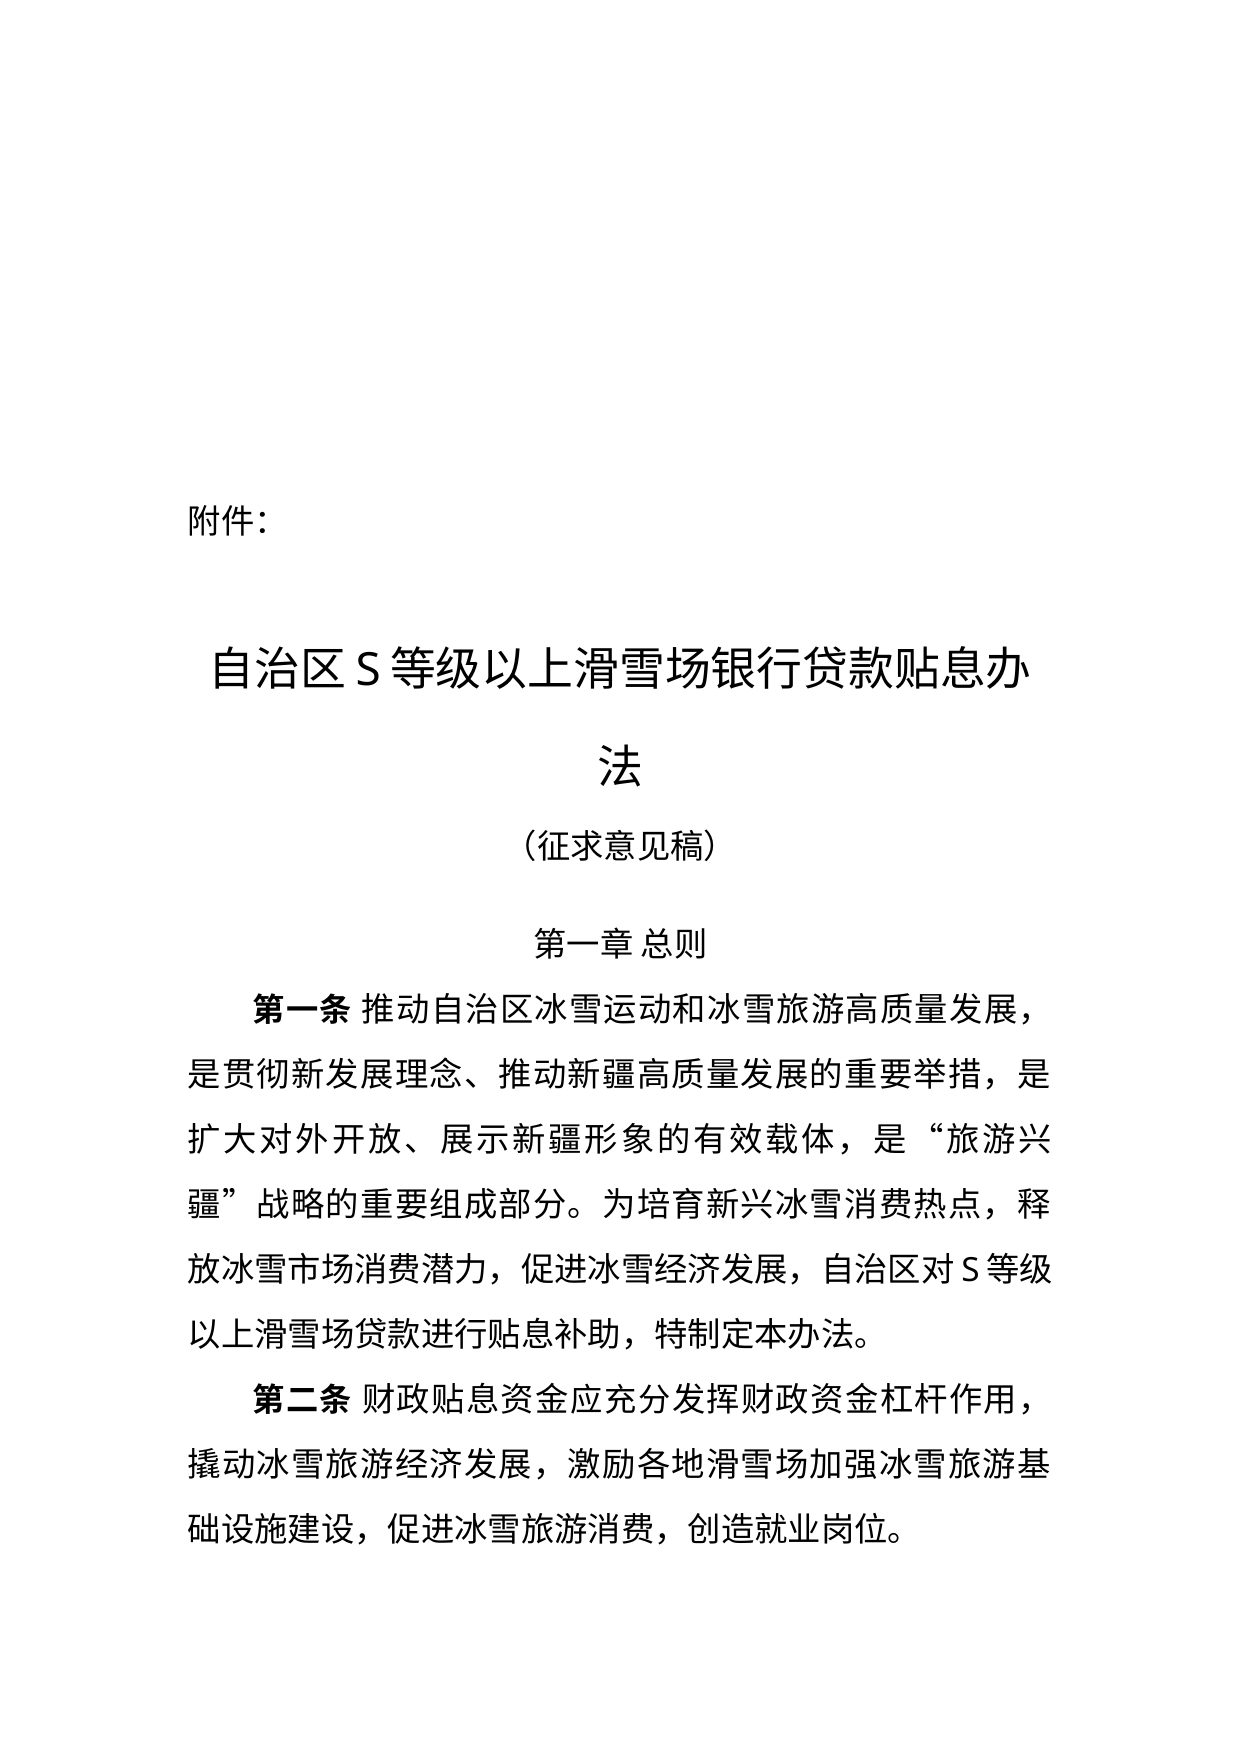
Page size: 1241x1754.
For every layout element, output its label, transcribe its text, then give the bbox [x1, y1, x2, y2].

text 附件： [187, 487, 1053, 552]
text （征求意见稿） [187, 812, 1053, 877]
